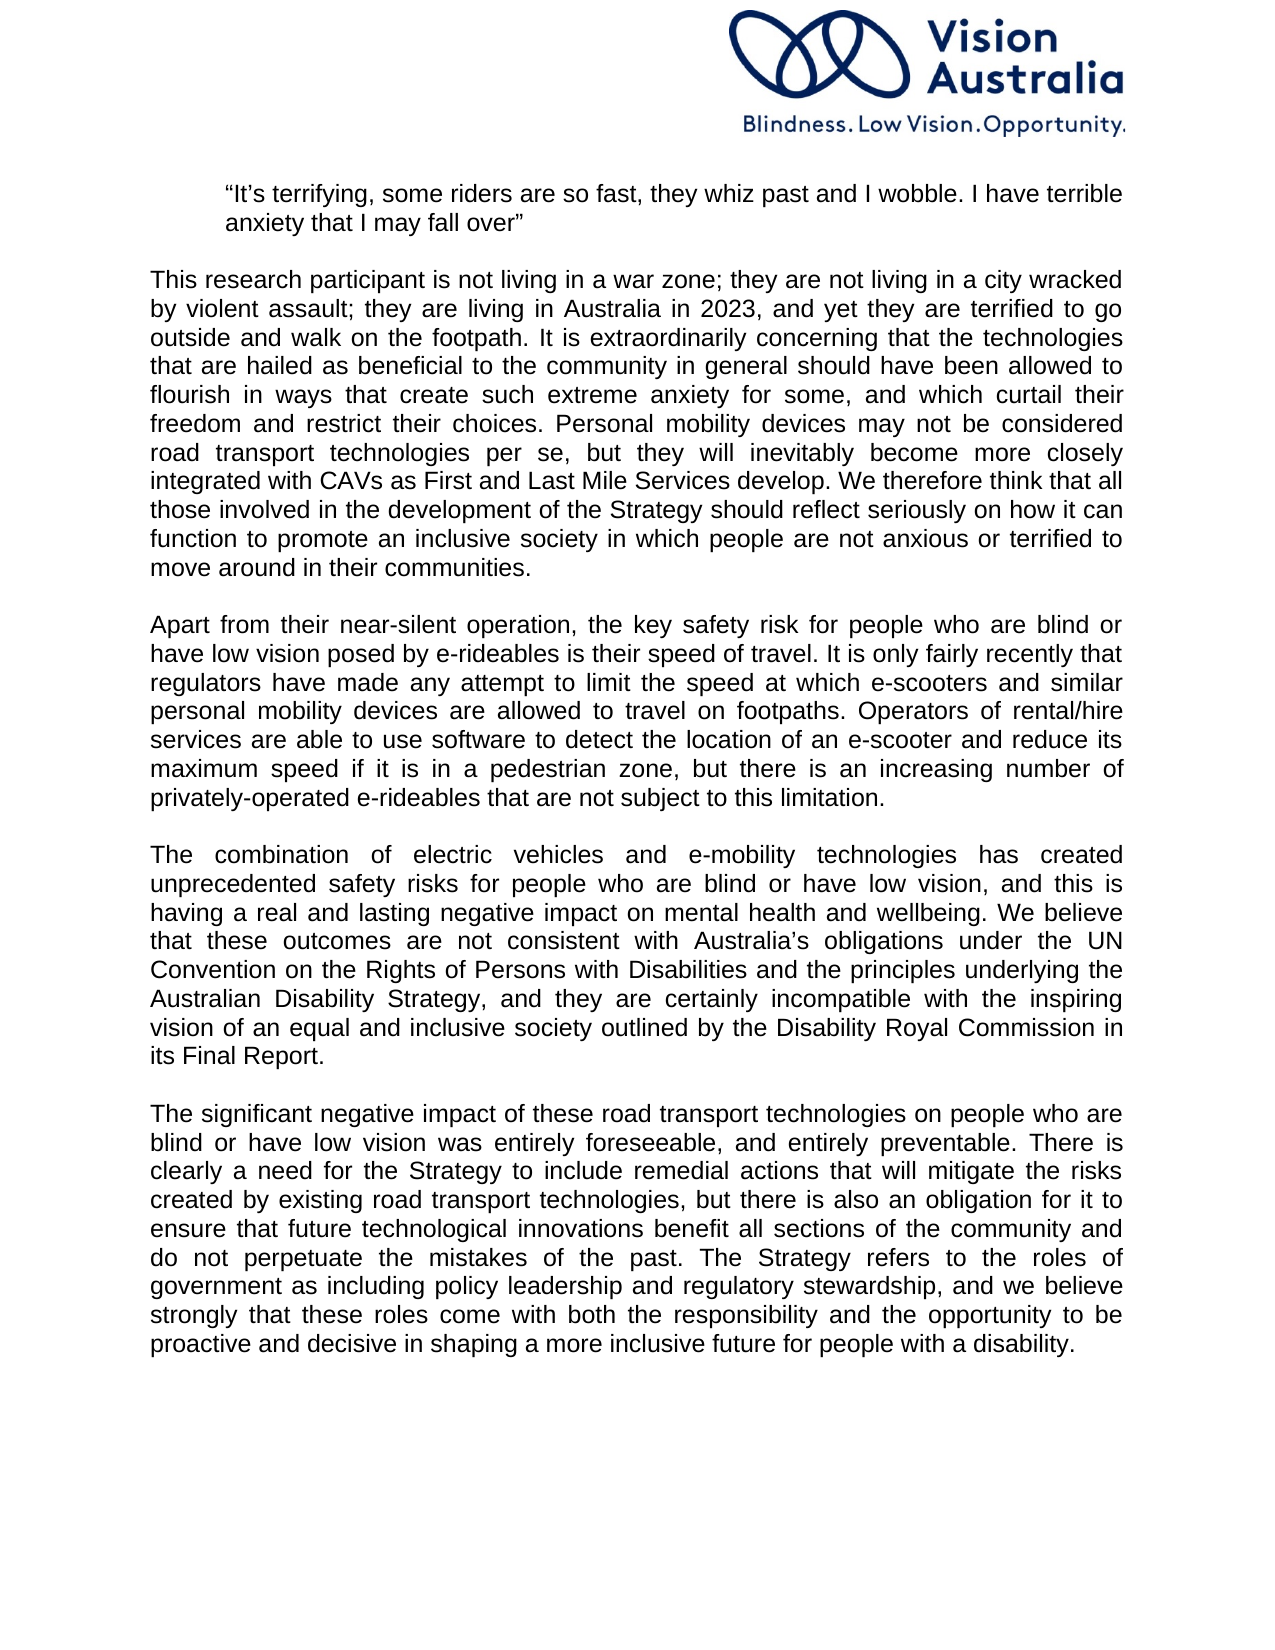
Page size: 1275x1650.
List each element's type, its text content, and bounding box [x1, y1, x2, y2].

text Apart from their near-silent operation, the key safety risk for people who are blind or have low vision posed by e-rideables is their speed of travel. It is only fairly recently that regulators have made any attempt to limit the speed at which e-scooters and similar personal mobility devices are allowed to travel on footpaths. Operators of rental/hire services are able to use software to detect the location of an e-scooter and reduce its maximum speed if it is in a pedestrian zone, but there is an increasing number of privately-operated e-rideables that are not subject to this limitation. [150, 610, 1125, 811]
text This research participant is not living in a war zone; they are not living in a city wracked by violent assault; they are living in Australia in 2023, and yet they are terrified to go outside and walk on the footpath. It is extraordinarily concerning that the technologies that are hailed as beneficial to the community in general should have been allowed to flourish in ways that create such extreme anxiety for some, and which curtail their freedom and restrict their choices. Personal mobility devices may not be considered road transport technologies per se, but they will inevitably become more closely integrated with CAVs as First and Last Mile Services develop. We therefore think that all those involved in the development of the Strategy should reflect seriously on how it can function to promote an inclusive society in which people are not anxious or terrified to move around in their communities. [150, 265, 1125, 581]
text The significant negative impact of these road transport technologies on people who are blind or have low vision was entirely foreseeable, and entirely preventable. There is clearly a need for the Strategy to include remedial actions that will mitigate the risks created by existing road transport technologies, but there is also an obligation for it to ensure that future technological innovations benefit all sections of the community and do not perpetuate the mistakes of the past. The Strategy refers to the roles of government as including policy leadership and regulatory stewardship, and we believe strongly that these roles come with both the responsibility and the opportunity to be proactive and decisive in shaping a more inclusive future for people with a disability. [150, 1099, 1125, 1357]
picture [729, 10, 1125, 137]
text The combination of electric vehicles and e-mobility technologies has created unprecedented safety risks for people who are blind or have low vision, and this is having a real and lasting negative impact on mental health and wellbeing. We believe that these outcomes are not consistent with Australia’s obligations under the UN Convention on the Rights of Persons with Disabilities and the principles underlying the Australian Disability Strategy, and they are certainly incompatible with the inspiring vision of an equal and inclusive society outlined by the Disability Royal Commission in its Final Report. [150, 840, 1125, 1070]
text “It’s terrifying, some riders are so fast, they whiz past and I wobble. I have terrible anxiety that I may fall over” [225, 179, 1125, 236]
